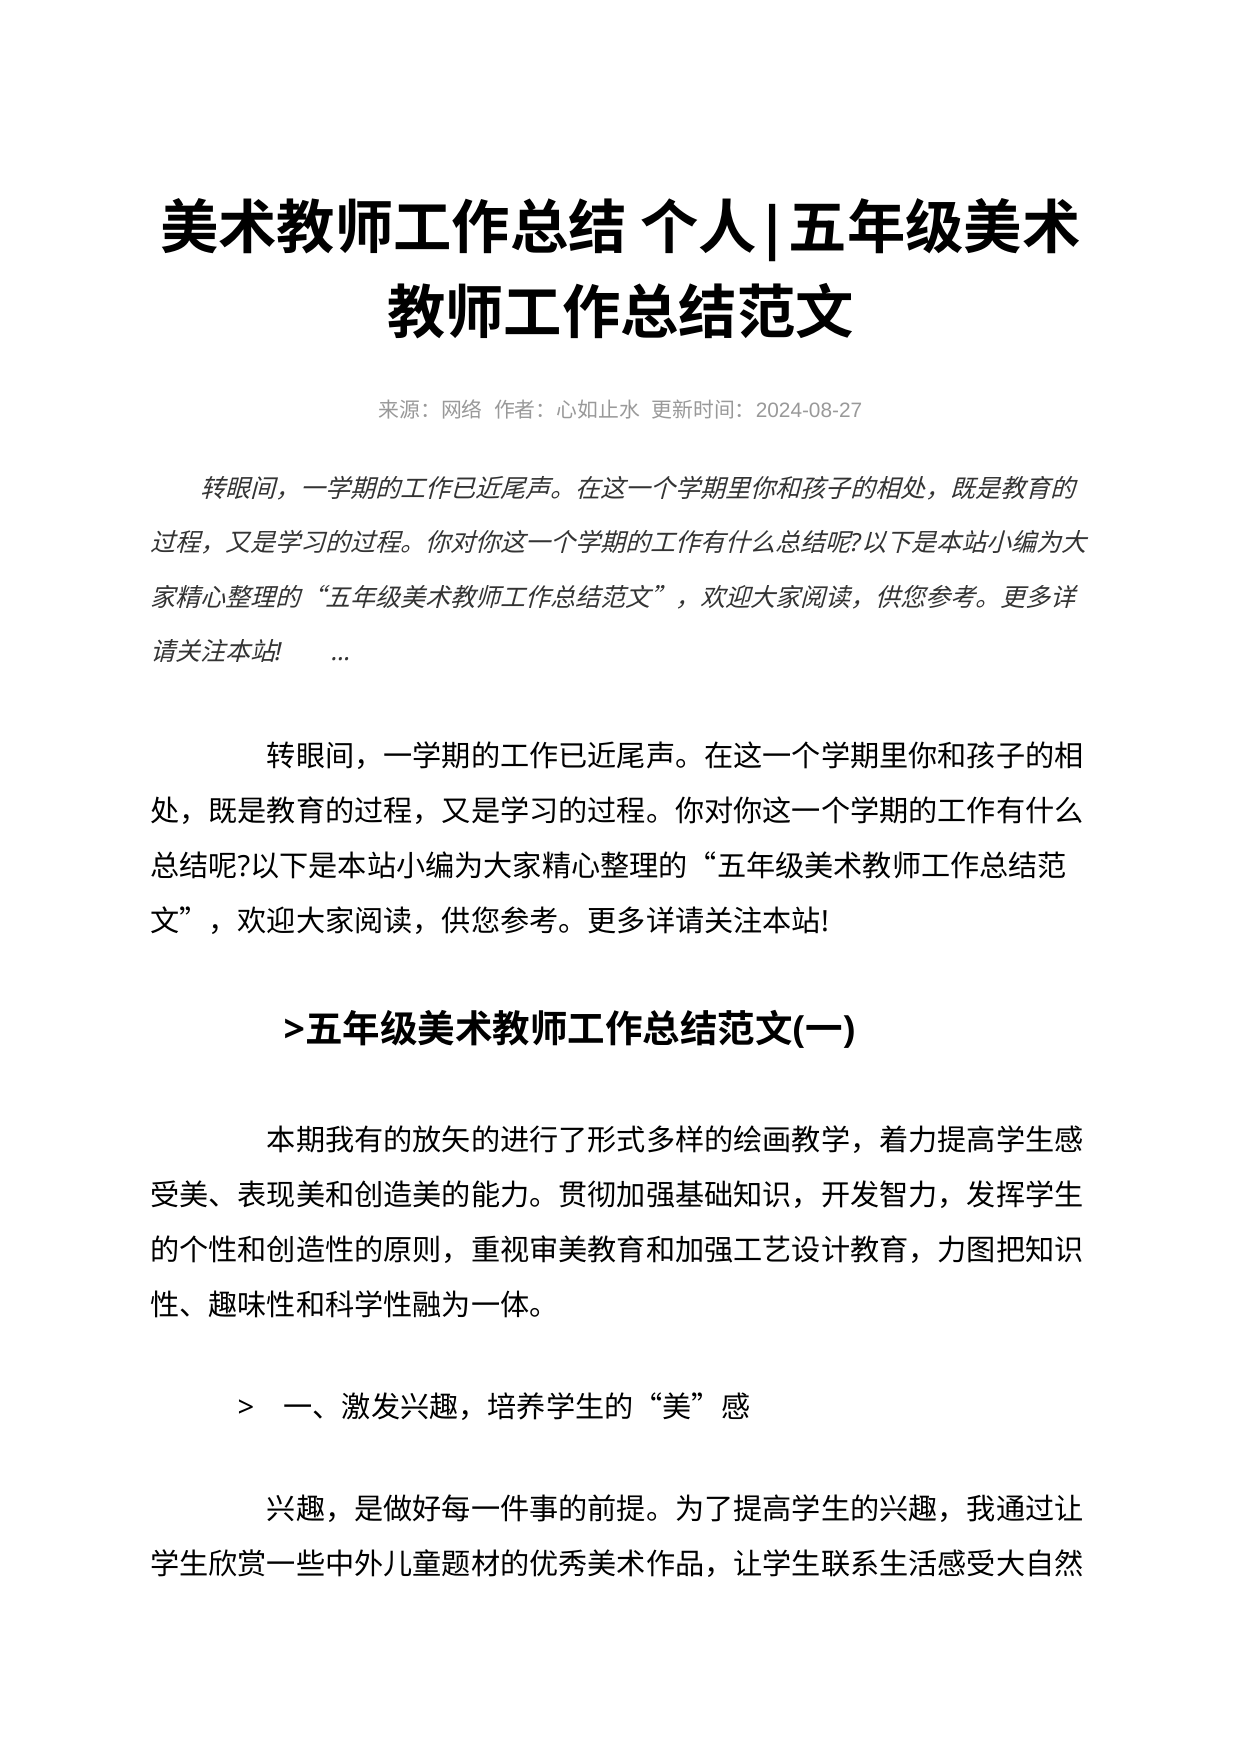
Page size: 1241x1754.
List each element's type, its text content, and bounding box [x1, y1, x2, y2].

text 来源：网络 作者：心如止水 更新时间：2024-08-27 [150, 397, 1090, 421]
text > 一、激发兴趣，培养学生的“美”感 [150, 1383, 1090, 1426]
text 转眼间，一学期的工作已近尾声。在这一个学期里你和孩子的相处，既是教育的过程，又是学习的过程。你对你这一个学期的工作有什么总结呢?以下是本站小编为大家精心整理的“五年级美术教师工作总结范文”，欢迎大家阅读，供您参考。更多详请关注本站! [150, 733, 1090, 940]
text 本期我有的放矢的进行了形式多样的绘画教学，着力提高学生感受美、表现美和创造美的能力。贯彻加强基础知识，开发智力，发挥学生的个性和创造性的原则，重视审美教育和加强工艺设计教育，力图把知识性、趣味性和科学性融为一体。 [150, 1117, 1090, 1324]
text 转眼间，一学期的工作已近尾声。在这一个学期里你和孩子的相处，既是教育的过程，又是学习的过程。你对你这一个学期的工作有什么总结呢?以下是本站小编为大家精心整理的“五年级美术教师工作总结范文”，欢迎大家阅读，供您参考。更多详请关注本站! ... [150, 468, 1090, 668]
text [150, 1485, 1090, 1583]
text >五年级美术教师工作总结范文(一) [150, 999, 1090, 1054]
subtitle 美术教师工作总结 个人|五年级美术教师工作总结范文 [150, 181, 1090, 351]
